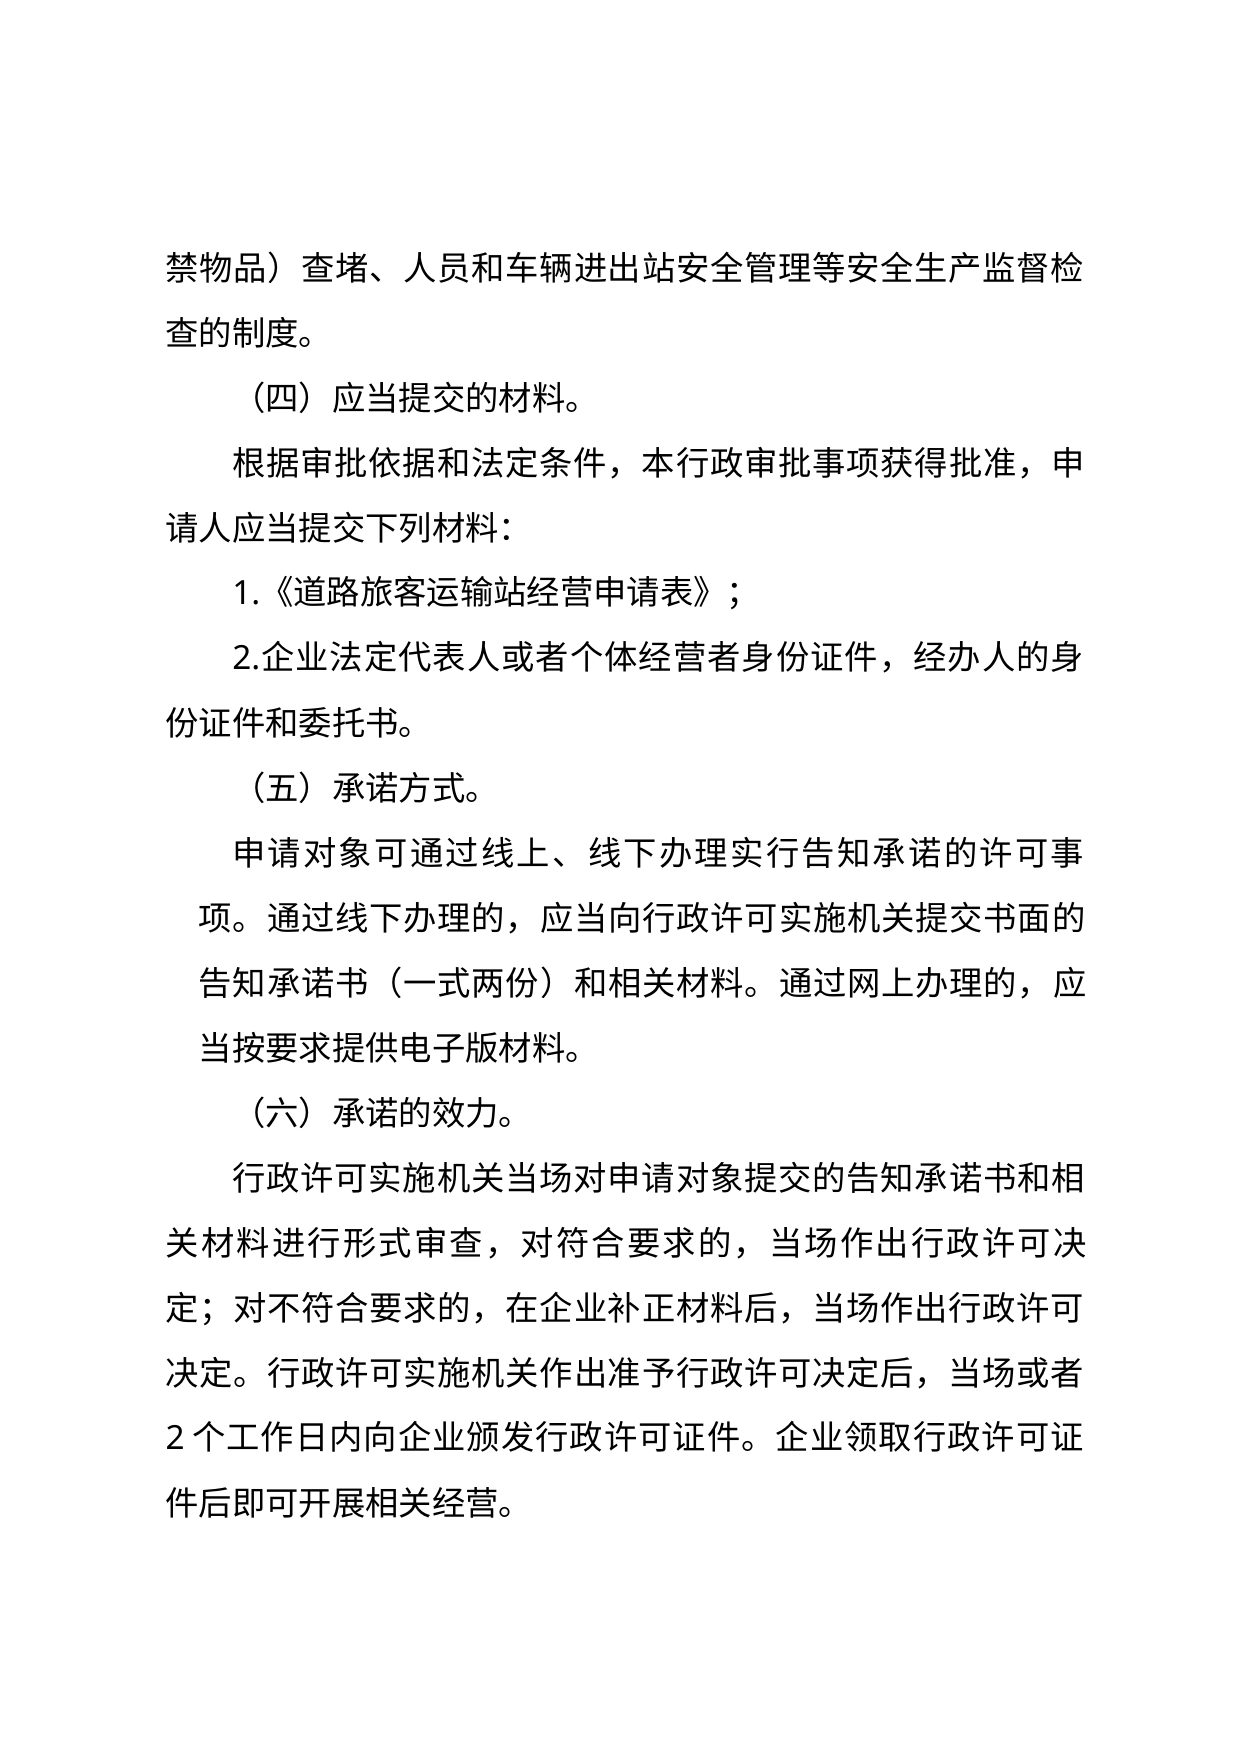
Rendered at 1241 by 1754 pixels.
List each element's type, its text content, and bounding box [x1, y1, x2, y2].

list 根据审批依据和法定条件，本行政审批事项获得批准，申请人应当提交下列材料： [165, 428, 1087, 558]
list （六）承诺的效力。 [165, 1078, 1087, 1143]
list 2.企业法定代表人或者个体经营者身份证件，经办人的身份证件和委托书。 [165, 623, 1087, 753]
list （四）应当提交的材料。 [165, 363, 1087, 428]
list 1.《道路旅客运输站经营申请表》； [165, 558, 1087, 623]
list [165, 233, 1087, 363]
list （五）承诺方式。 [165, 753, 1087, 818]
list 行政许可实施机关当场对申请对象提交的告知承诺书和相关材料进行形式审查，对符合要求的，当场作出行政许可决定；对不符合要求的，在企业补正材料后，当场作出行政许可决定。行政许可实施机关作出准予行政许可决定后，当场或者2个工作日内向企业颁发行政许可证件。企业领取行政许可证件后即可开展相关经营。 [165, 1143, 1087, 1533]
list 申请对象可通过线上、线下办理实行告知承诺的许可事项。通过线下办理的，应当向行政许可实施机关提交书面的告知承诺书（一式两份）和相关材料。通过网上办理的，应当按要求提供电子版材料。 [198, 818, 1087, 1078]
